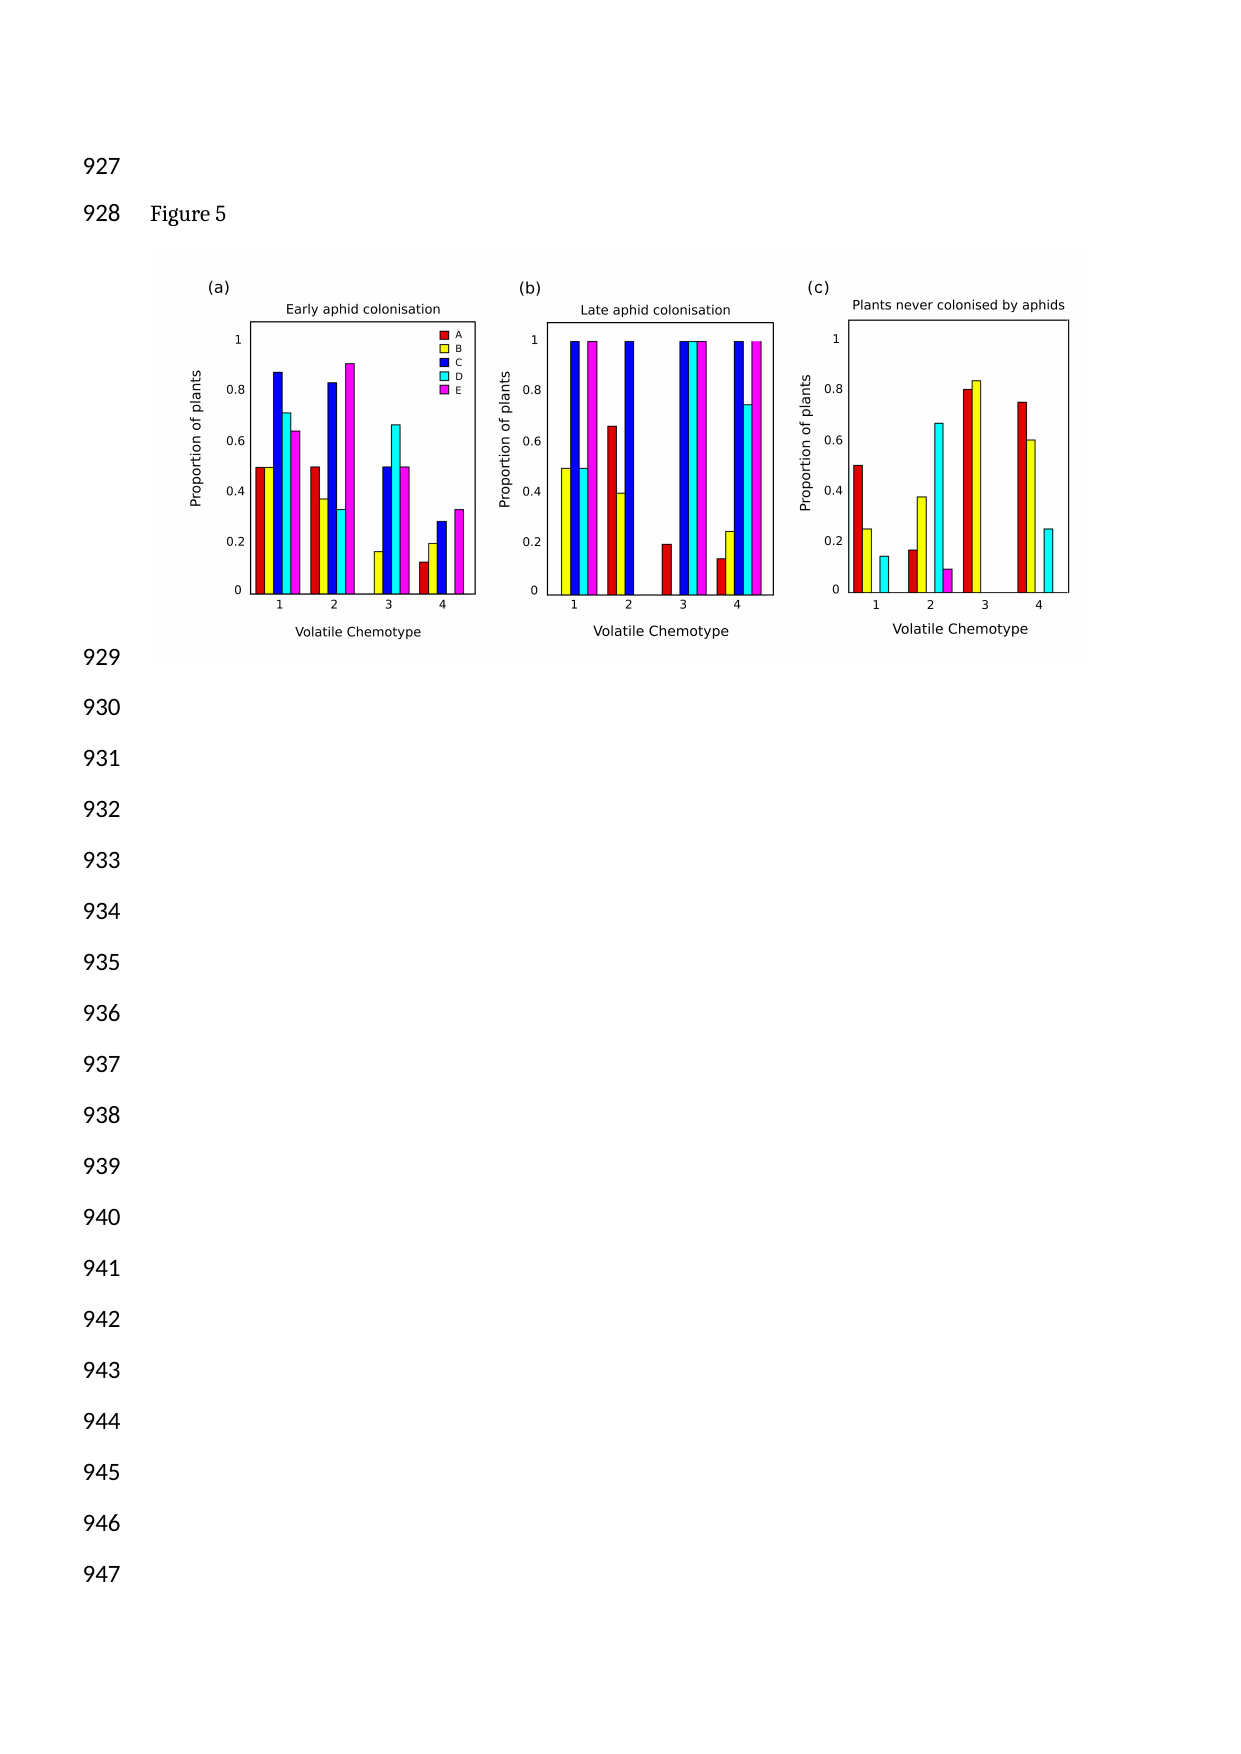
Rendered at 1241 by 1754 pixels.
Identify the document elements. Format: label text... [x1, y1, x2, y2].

picture [150, 252, 1089, 666]
text Figure 5 [150, 201, 1090, 227]
